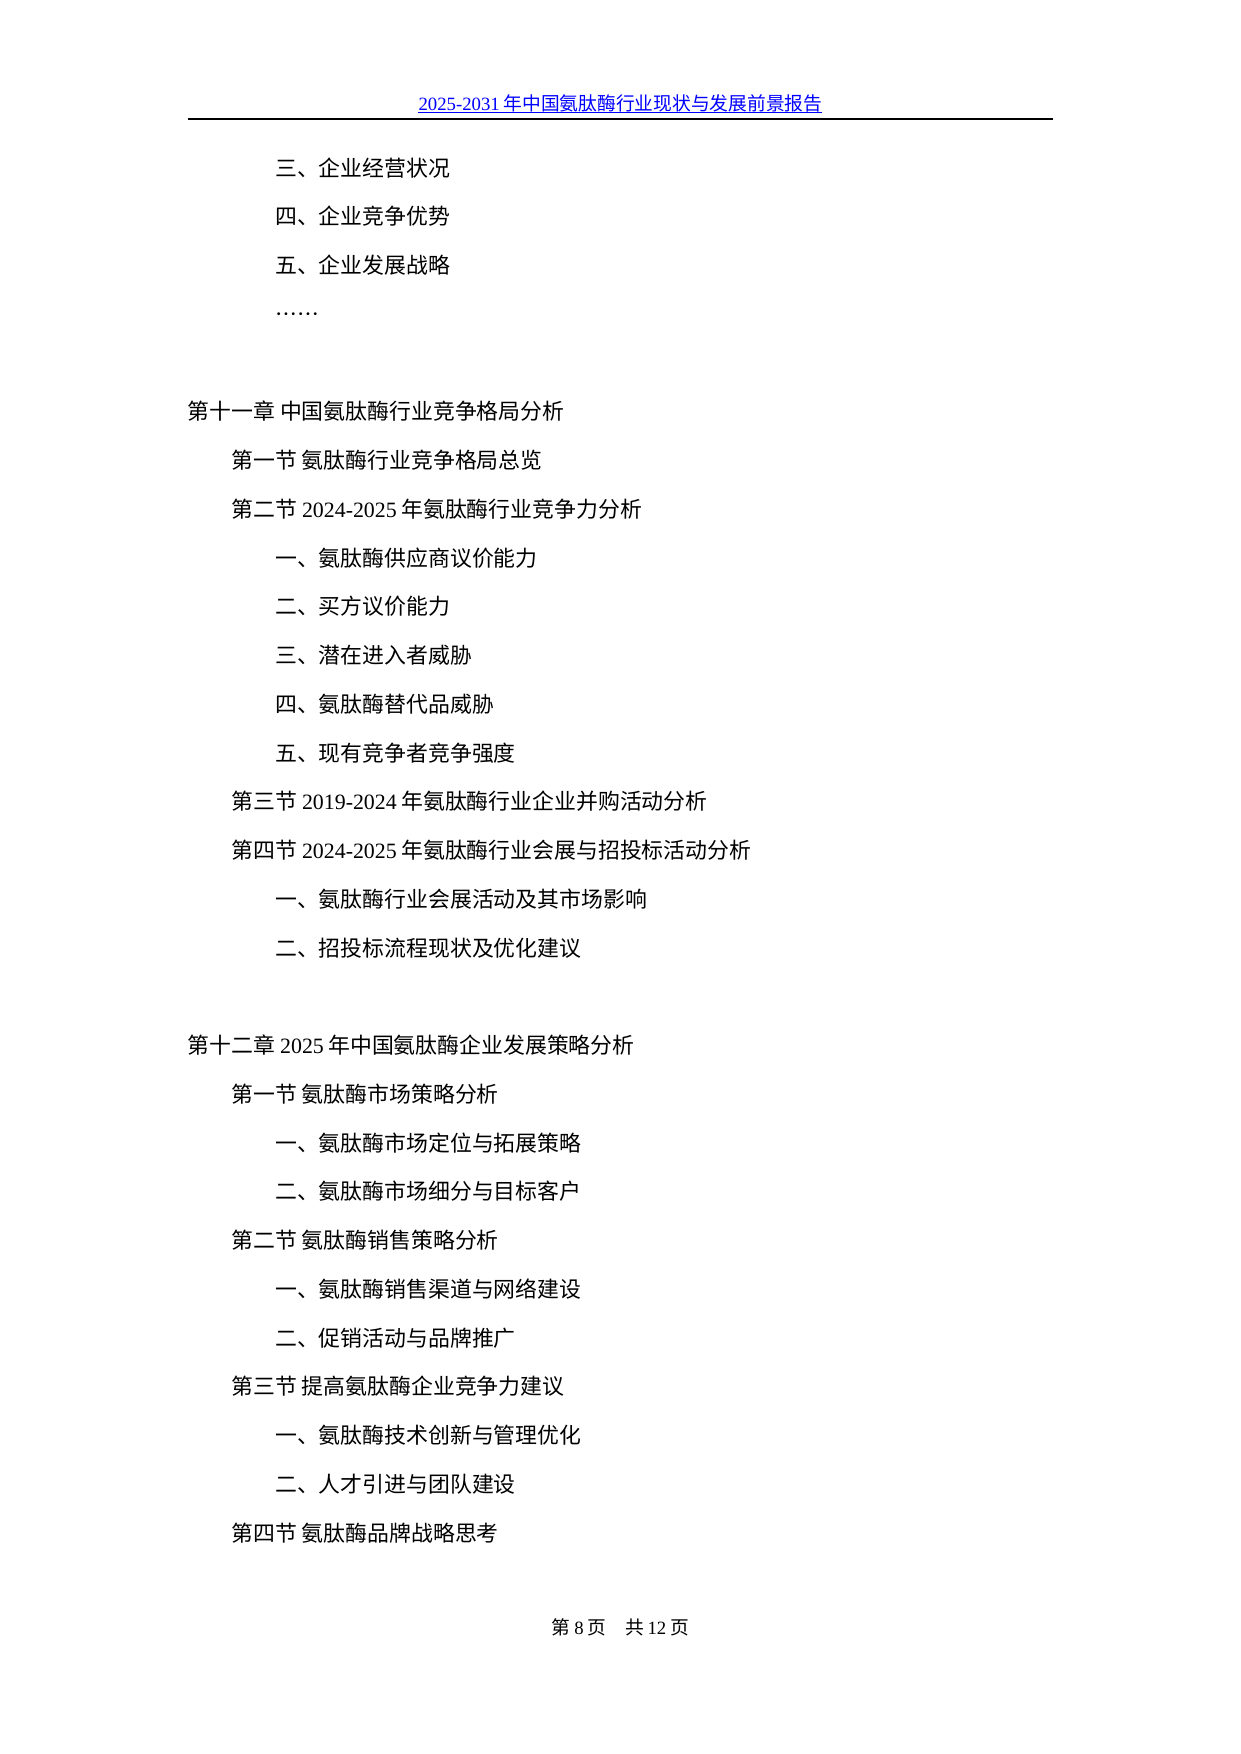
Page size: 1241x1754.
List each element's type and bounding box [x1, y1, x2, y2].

text [187, 150, 1053, 1548]
